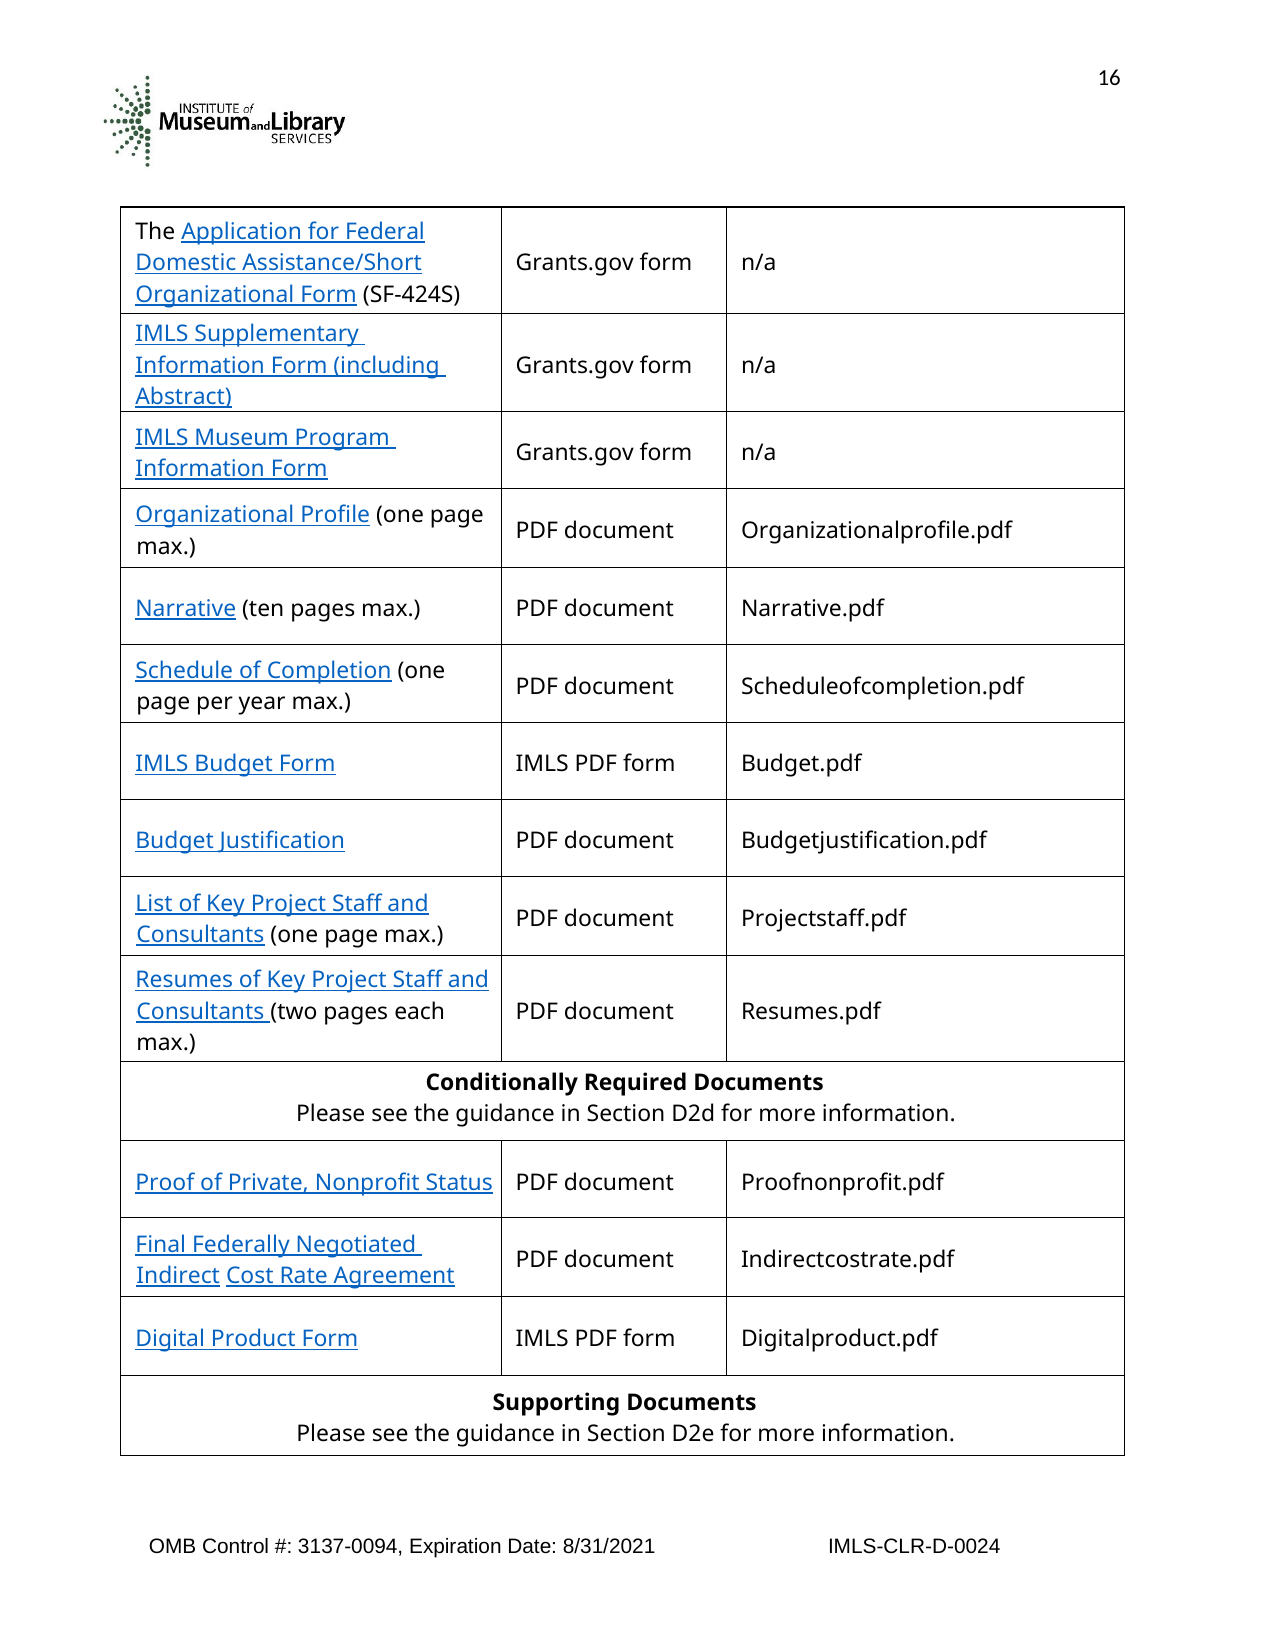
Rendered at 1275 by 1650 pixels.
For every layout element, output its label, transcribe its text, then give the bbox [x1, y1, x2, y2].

table_cell Schedule of Completion (one page per year max.) [121, 645, 501, 722]
table_cell Organizationalprofile.pdf [727, 489, 1124, 567]
table_cell Supporting Documents Please see the guidance in Section D2e for more information. [121, 1376, 1124, 1454]
table_cell Indirectcostrate.pdf [727, 1218, 1124, 1296]
picture [100, 63, 353, 179]
table_cell List of Key Project Staff and Consultants (one page max.) [121, 877, 501, 955]
table_cell PDF document [502, 645, 726, 722]
table_cell The Application for Federal Domestic Assistance/Short Organizational Form (SF-424S) [121, 208, 501, 312]
table_cell Narrative.pdf [727, 568, 1124, 643]
table_cell IMLS PDF form [502, 723, 726, 799]
table_cell n/a [727, 314, 1124, 411]
table_cell Budgetjustification.pdf [727, 800, 1124, 876]
table_cell Digitalproduct.pdf [727, 1297, 1124, 1375]
table_cell PDF document [502, 489, 726, 567]
table_cell Resumes of Key Project Staff and Consultants (two pages each max.) [121, 956, 501, 1061]
table_cell PDF document [502, 568, 726, 643]
table_cell Conditionally Required Documents Please see the guidance in Section D2d for more information. [121, 1062, 1124, 1140]
table_cell PDF document [502, 1218, 726, 1296]
table_cell IMLS Museum Program Information Form [121, 412, 501, 488]
table_cell IMLS PDF form [502, 1297, 726, 1375]
table_cell Projectstaff.pdf [727, 877, 1124, 955]
table_cell Digital Product Form [121, 1297, 501, 1375]
table_cell Grants.gov form [502, 314, 726, 411]
table_cell Grants.gov form [502, 208, 726, 312]
table_cell Final Federally Negotiated Indirect Cost Rate Agreement [121, 1218, 501, 1296]
table_cell IMLS Supplementary Information Form (including Abstract) [121, 314, 501, 411]
table_cell Budget.pdf [727, 723, 1124, 799]
table_cell Grants.gov form [502, 412, 726, 488]
table_cell Organizational Profile (one page max.) [121, 489, 501, 567]
table_cell Resumes.pdf [727, 956, 1124, 1061]
table_cell Proof of Private, Nonprofit Status [121, 1141, 501, 1217]
table_cell PDF document [502, 956, 726, 1061]
table_cell PDF document [502, 877, 726, 955]
table_cell Narrative (ten pages max.) [121, 568, 501, 643]
table_cell Proofnonprofit.pdf [727, 1141, 1124, 1217]
table_cell IMLS Budget Form [121, 723, 501, 799]
table_cell PDF document [502, 800, 726, 876]
table_cell PDF document [502, 1141, 726, 1217]
table_cell n/a [727, 412, 1124, 488]
table_cell Budget Justification [121, 800, 501, 876]
table_cell n/a [727, 208, 1124, 312]
table_cell Scheduleofcompletion.pdf [727, 645, 1124, 722]
